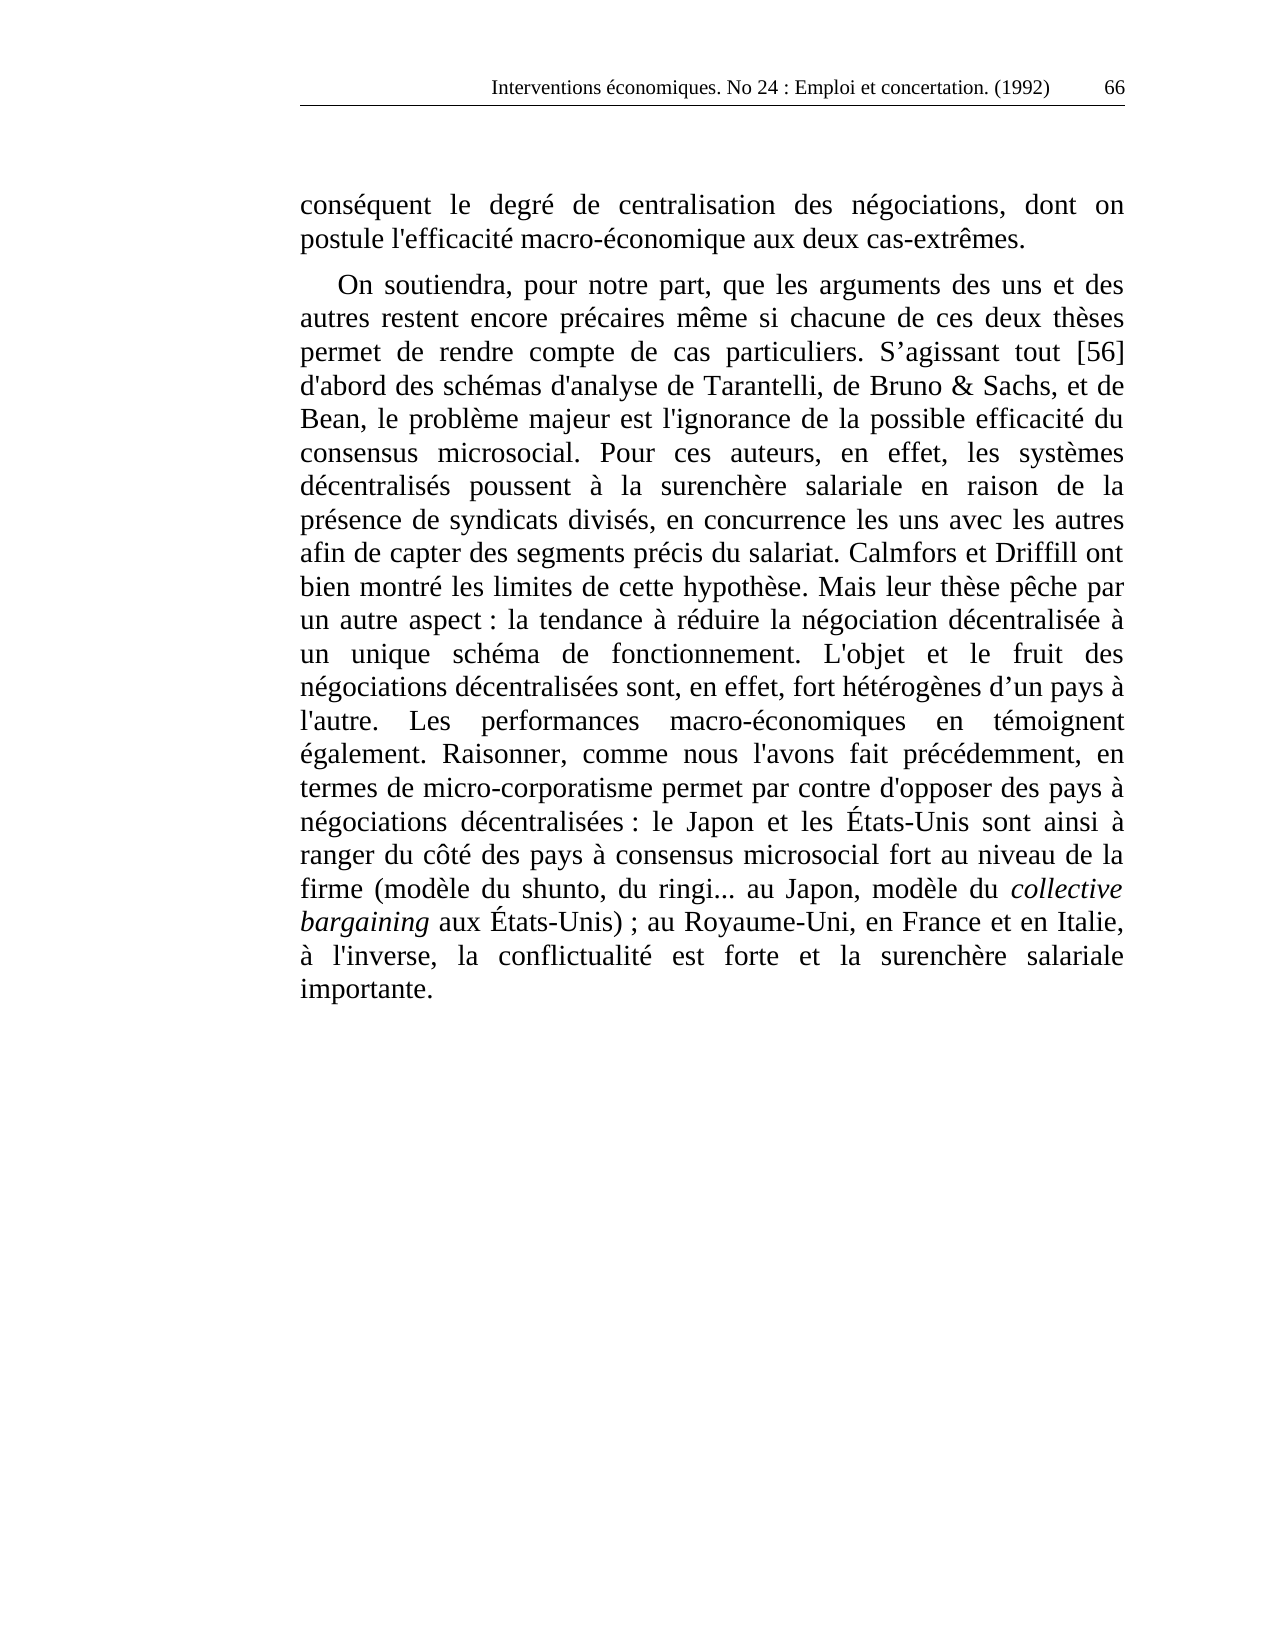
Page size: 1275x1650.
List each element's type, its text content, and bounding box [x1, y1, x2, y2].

text On soutiendra, pour notre part, que les arguments des uns et des autres restent encore précaires même si chacune de ces deux thèses permet de rendre compte de cas particuliers. S’agissant tout [56] d'abord des schémas d'analyse de Tarantelli, de Bruno & Sachs, et de Bean, le problème majeur est l'ignorance de la possible efficacité du consensus microsocial. Pour ces auteurs, en effet, les systèmes décentralisés poussent à la surenchère salariale en raison de la présence de syndicats divisés, en concurrence les uns avec les autres afin de capter des segments précis du salariat. Calmfors et Driffill ont bien montré les limites de cette hypothèse. Mais leur thèse pêche par un autre aspect : la tendance à réduire la négociation décentralisée à un unique schéma de fonctionnement. L'objet et le fruit des négociations décentralisées sont, en effet, fort hétérogènes d’un pays à l'autre. Les performances macro-économiques en témoignent également. Raisonner, comme nous l'avons fait précédemment, en termes de micro-corporatisme permet par contre d'opposer des pays à négociations décentralisées : le Japon et les États-Unis sont ainsi à ranger du côté des pays à consensus microsocial fort au niveau de la firme (modèle du shunto, du ringi... au Japon, modèle du collective bargaining aux États-Unis) ; au Royaume-Uni, en France et en Italie, à l'inverse, la conflictualité est forte et la surenchère salariale importante. [300, 267, 1125, 1005]
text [300, 187, 1125, 254]
